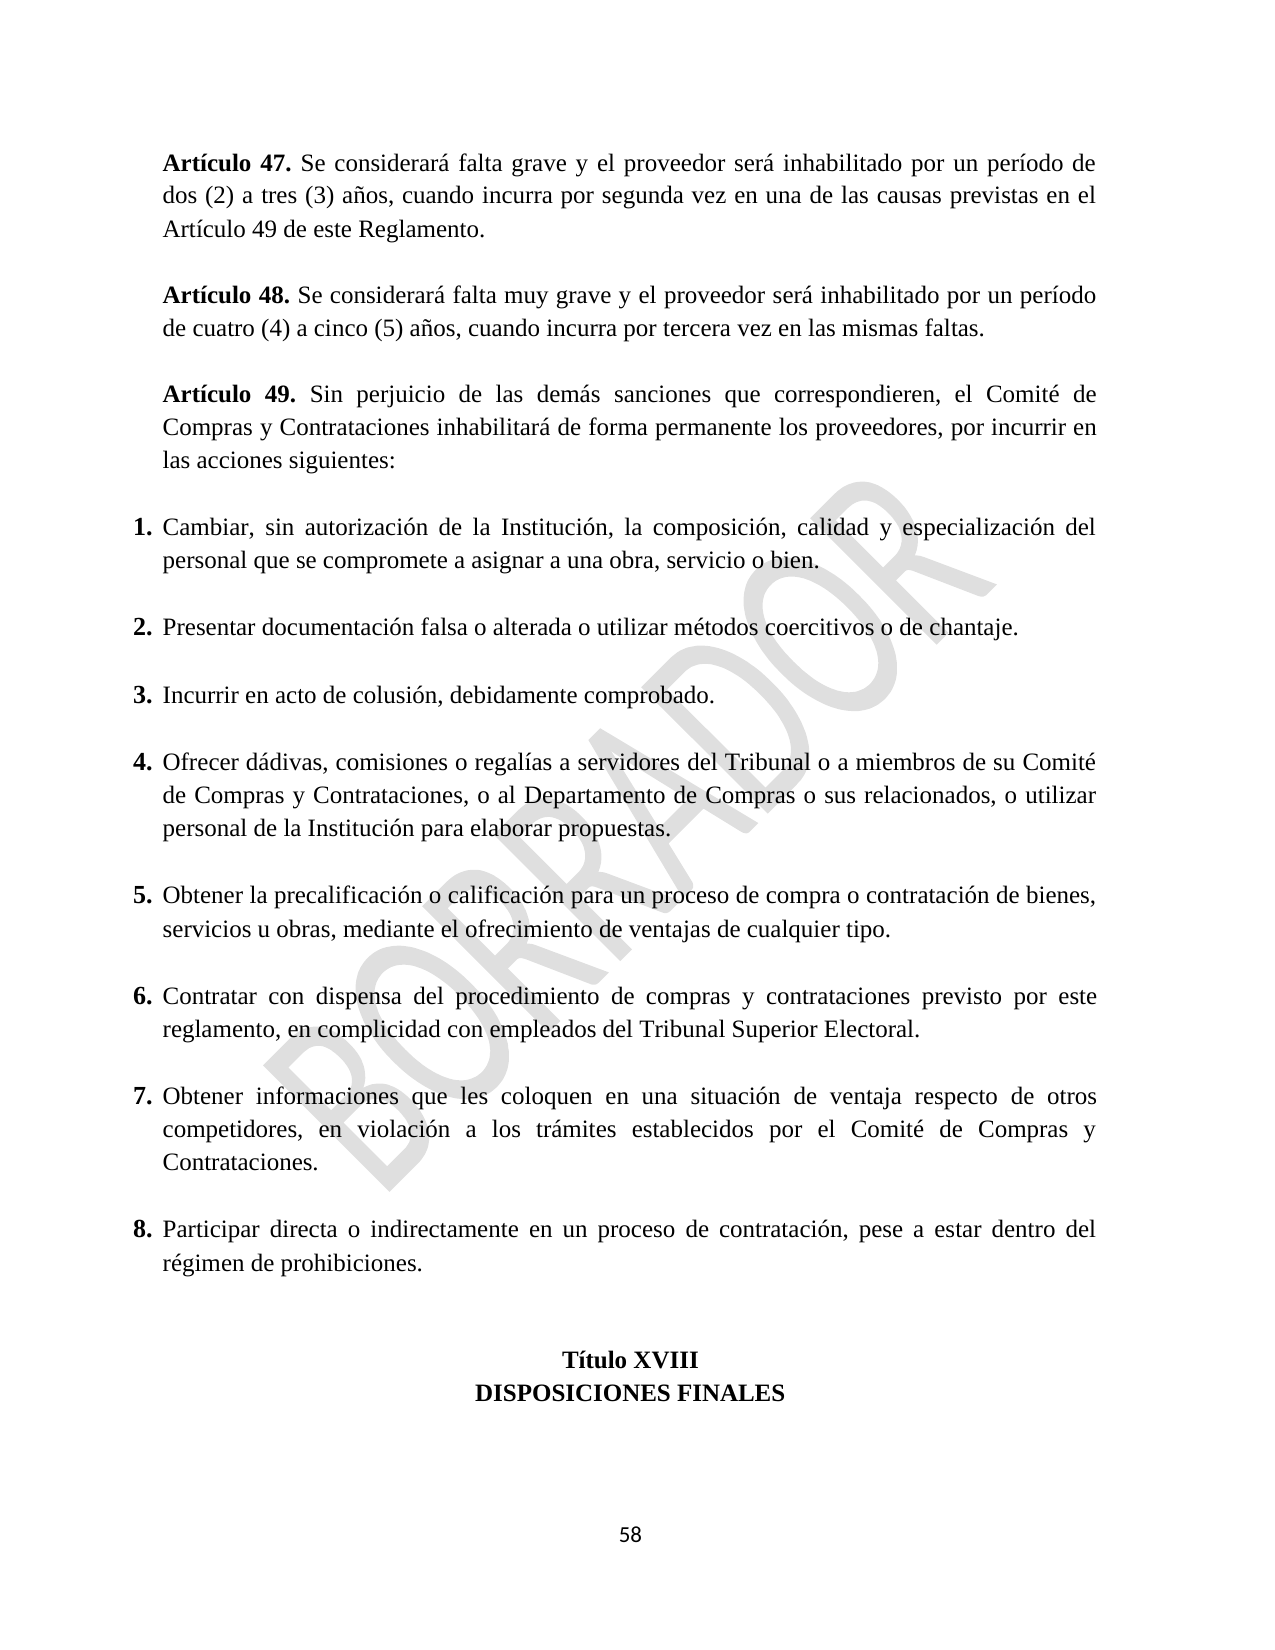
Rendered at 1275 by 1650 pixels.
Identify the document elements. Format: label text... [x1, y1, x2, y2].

list Contratar con dispensa del procedimiento de compras y contrataciones previsto por este reglamento, en complicidad con empleados del Tribunal Superior Electoral. [133, 980, 1098, 1043]
list Cambiar, sin autorización de la Institución, la composición, calidad y especialización del personal que se compromete a asignar a una obra, servicio o bien. [133, 511, 1098, 574]
list Incurrir en acto de colusión, debidamente comprobado. [133, 679, 1098, 709]
list Presentar documentación falsa o alterada o utilizar métodos coercitivos o de chantaje. [133, 611, 1098, 641]
list Ofrecer dádivas, comisiones o regalías a servidores del Tribunal o a miembros de su Comité de Compras y Contrataciones, o al Departamento de Compras o sus relacionados, o utilizar personal de la Institución para elaborar propuestas. [133, 746, 1098, 842]
list Participar directa o indirectamente en un proceso de contratación, pese a estar dentro del régimen de prohibiciones. [133, 1213, 1098, 1276]
list Obtener la precalificación o calificación para un proceso de compra o contratación de bienes, servicios u obras, mediante el ofrecimiento de ventajas de cualquier tipo. [133, 879, 1098, 942]
subtitle Título XVIII [162, 1345, 1098, 1373]
list Obtener informaciones que les coloquen en una situación de ventaja respecto de otros competidores, en violación a los trámites establecidos por el Comité de Compras y Contrataciones. [133, 1080, 1098, 1176]
subtitle DISPOSICIONES FINALES [162, 1378, 1098, 1407]
text Artículo 48. Se considerará falta muy grave y el proveedor será inhabilitado por un período de cuatro (4) a cinco (5) años, cuando incurra por tercera vez en las mismas faltas. [162, 280, 1098, 341]
text Artículo 49. Sin perjuicio de las demás sanciones que correspondieren, el Comité de Compras y Contrataciones inhabilitará de forma permanente los proveedores, por incurrir en las acciones siguientes: [162, 379, 1098, 473]
text Artículo 47. Se considerará falta grave y el proveedor será inhabilitado por un período de dos (2) a tres (3) años, cuando incurra por segunda vez en una de las causas previstas en el Artículo 49 de este Reglamento. [162, 148, 1098, 242]
